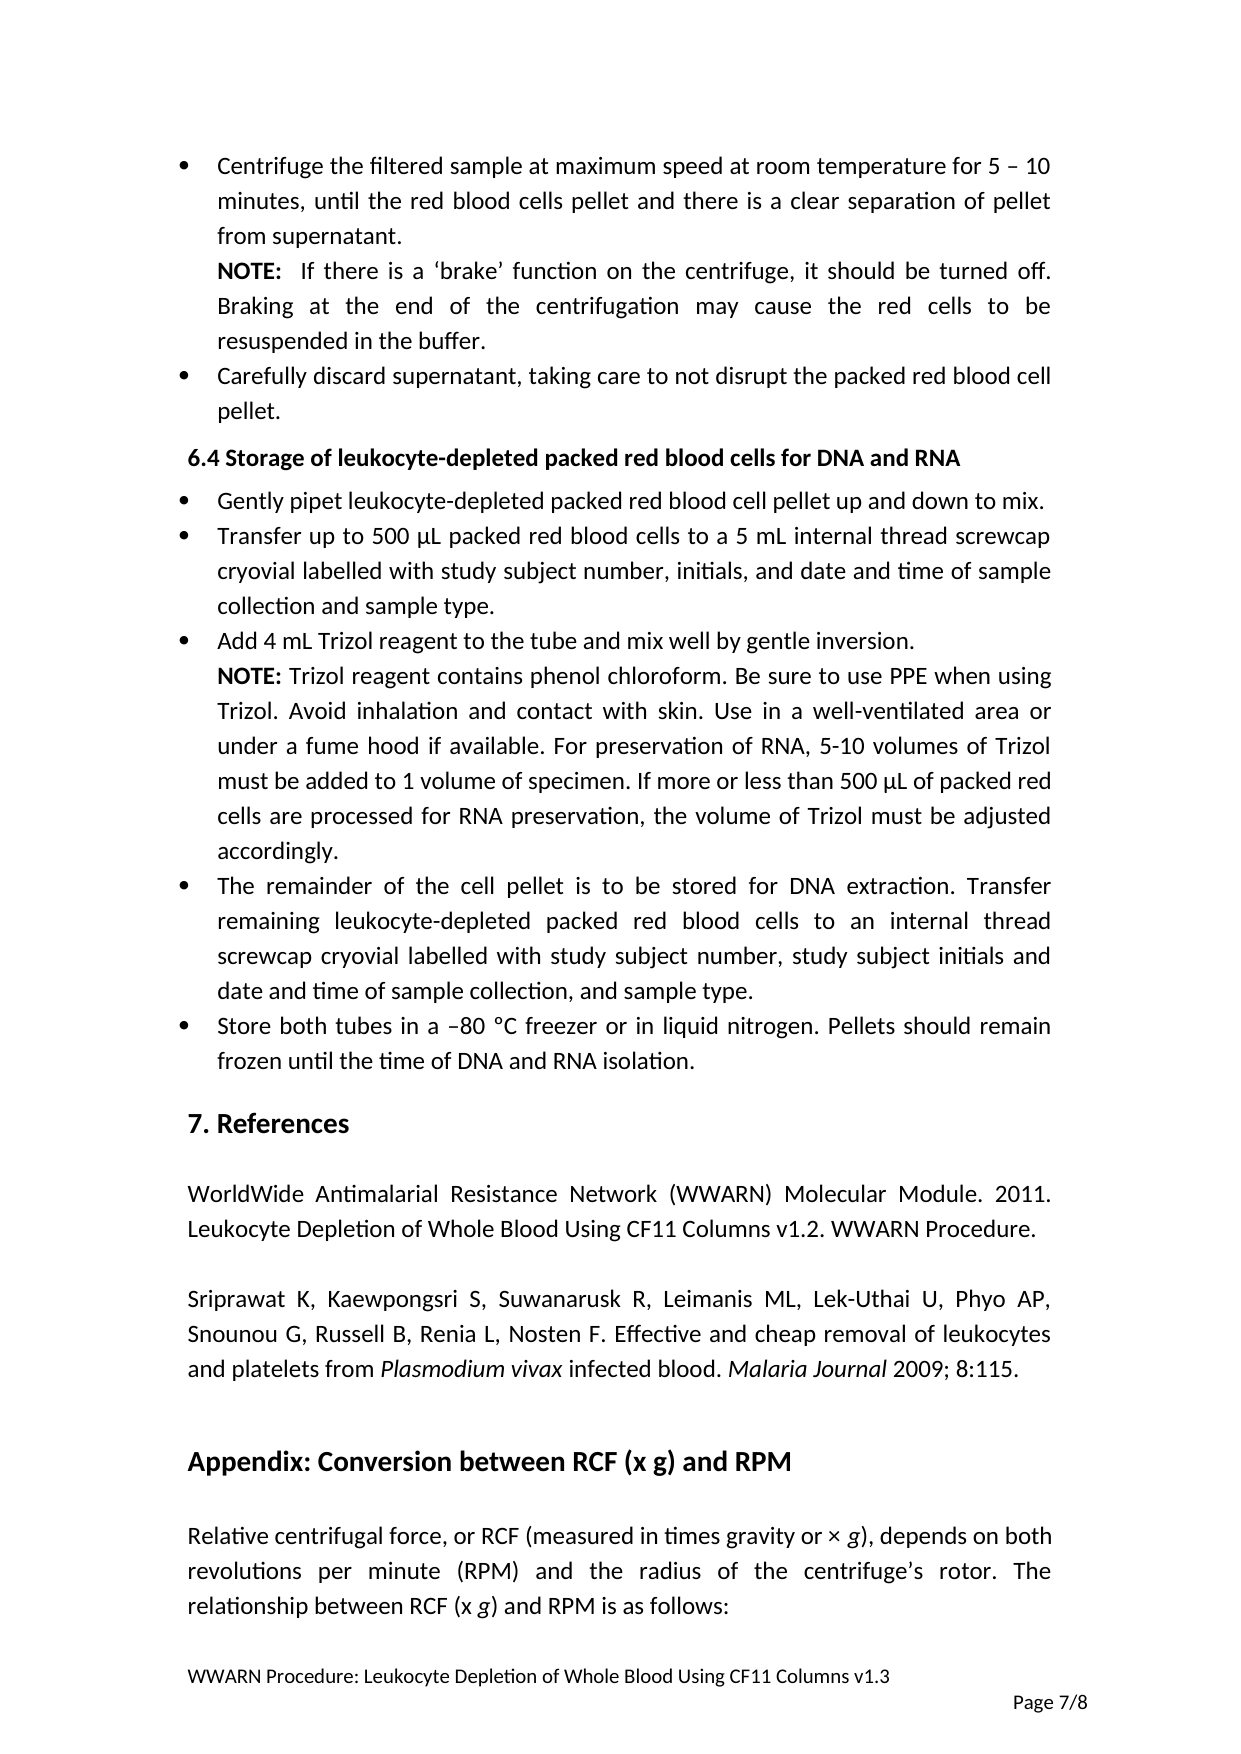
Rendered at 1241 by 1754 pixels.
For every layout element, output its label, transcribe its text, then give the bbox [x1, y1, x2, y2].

list Store both tubes in a –80 ºC freezer or in liquid nitrogen. Pellets should remain frozen until the time of DNA and RNA isolation. [179, 1011, 1053, 1076]
list Carefully discard supernatant, taking care to not disrupt the packed red blood cell pellet. [179, 360, 1053, 426]
list Gently pipet leukocyte-depleted packed red blood cell pellet up and down to mix. [179, 486, 1053, 516]
list Transfer up to 500 µL packed red blood cells to a 5 mL internal thread screwcap cryovial labelled with study subject number, initials, and date and time of sample collection and sample type. [179, 521, 1053, 621]
text Sriprawat K, Kaewpongsri S, Suwanarusk R, Leimanis ML, Lek-Uthai U, Phyo AP, Snounou G, Russell B, Renia L, Nosten F. Effective and cheap removal of leukocytes and platelets from Plasmodium vivax infected blood. Malaria Journal 2009; 8:115. [187, 1283, 1053, 1383]
text Relative centrifugal force, or RCF (measured in times gravity or × g), depends on both revolutions per minute (RPM) and the radius of the centrifuge’s rotor. The relationship between RCF (x g) and RPM is as follows: [187, 1520, 1053, 1621]
list Add 4 mL Trizol reagent to the tube and mix well by gentle inversion. [179, 626, 1053, 656]
list Centrifuge the filtered sample at maximum speed at room temperature for 5 – 10 minutes, until the red blood cells pellet and there is a clear separation of pellet from supernatant. [179, 150, 1053, 251]
text NOTE: Trizol reagent contains phenol chloroform. Be sure to use PPE when using Trizol. Avoid inhalation and contact with skin. Use in a well-ventilated area or under a fume hood if available. For preservation of RNA, 5-10 volumes of Trizol must be added to 1 volume of specimen. If more or less than 500 µL of packed red cells are processed for RNA preservation, the volume of Trizol must be adjusted accordingly. [217, 661, 1053, 866]
subtitle Appendix: Conversion between RCF (x g) and RPM [187, 1443, 1053, 1479]
text NOTE: If there is a ‘brake’ function on the centrifuge, it should be turned off. Braking at the end of the centrifugation may cause the red cells to be resuspended in the buffer. [217, 255, 1053, 356]
subtitle 7. References [187, 1106, 1053, 1141]
list The remainder of the cell pellet is to be stored for DNA extraction. Transfer remaining leukocyte-depleted packed red blood cells to an internal thread screwcap cryovial labelled with study subject number, study subject initials and date and time of sample collection, and sample type. [179, 871, 1053, 1006]
subtitle 6.4 Storage of leukocyte-depleted packed red blood cells for DNA and RNA [187, 442, 1053, 473]
text WorldWide Antimalarial Resistance Network (WWARN) Molecular Module. 2011. Leukocyte Depletion of Whole Blood Using CF11 Columns v1.2. WWARN Procedure. [187, 1178, 1053, 1243]
